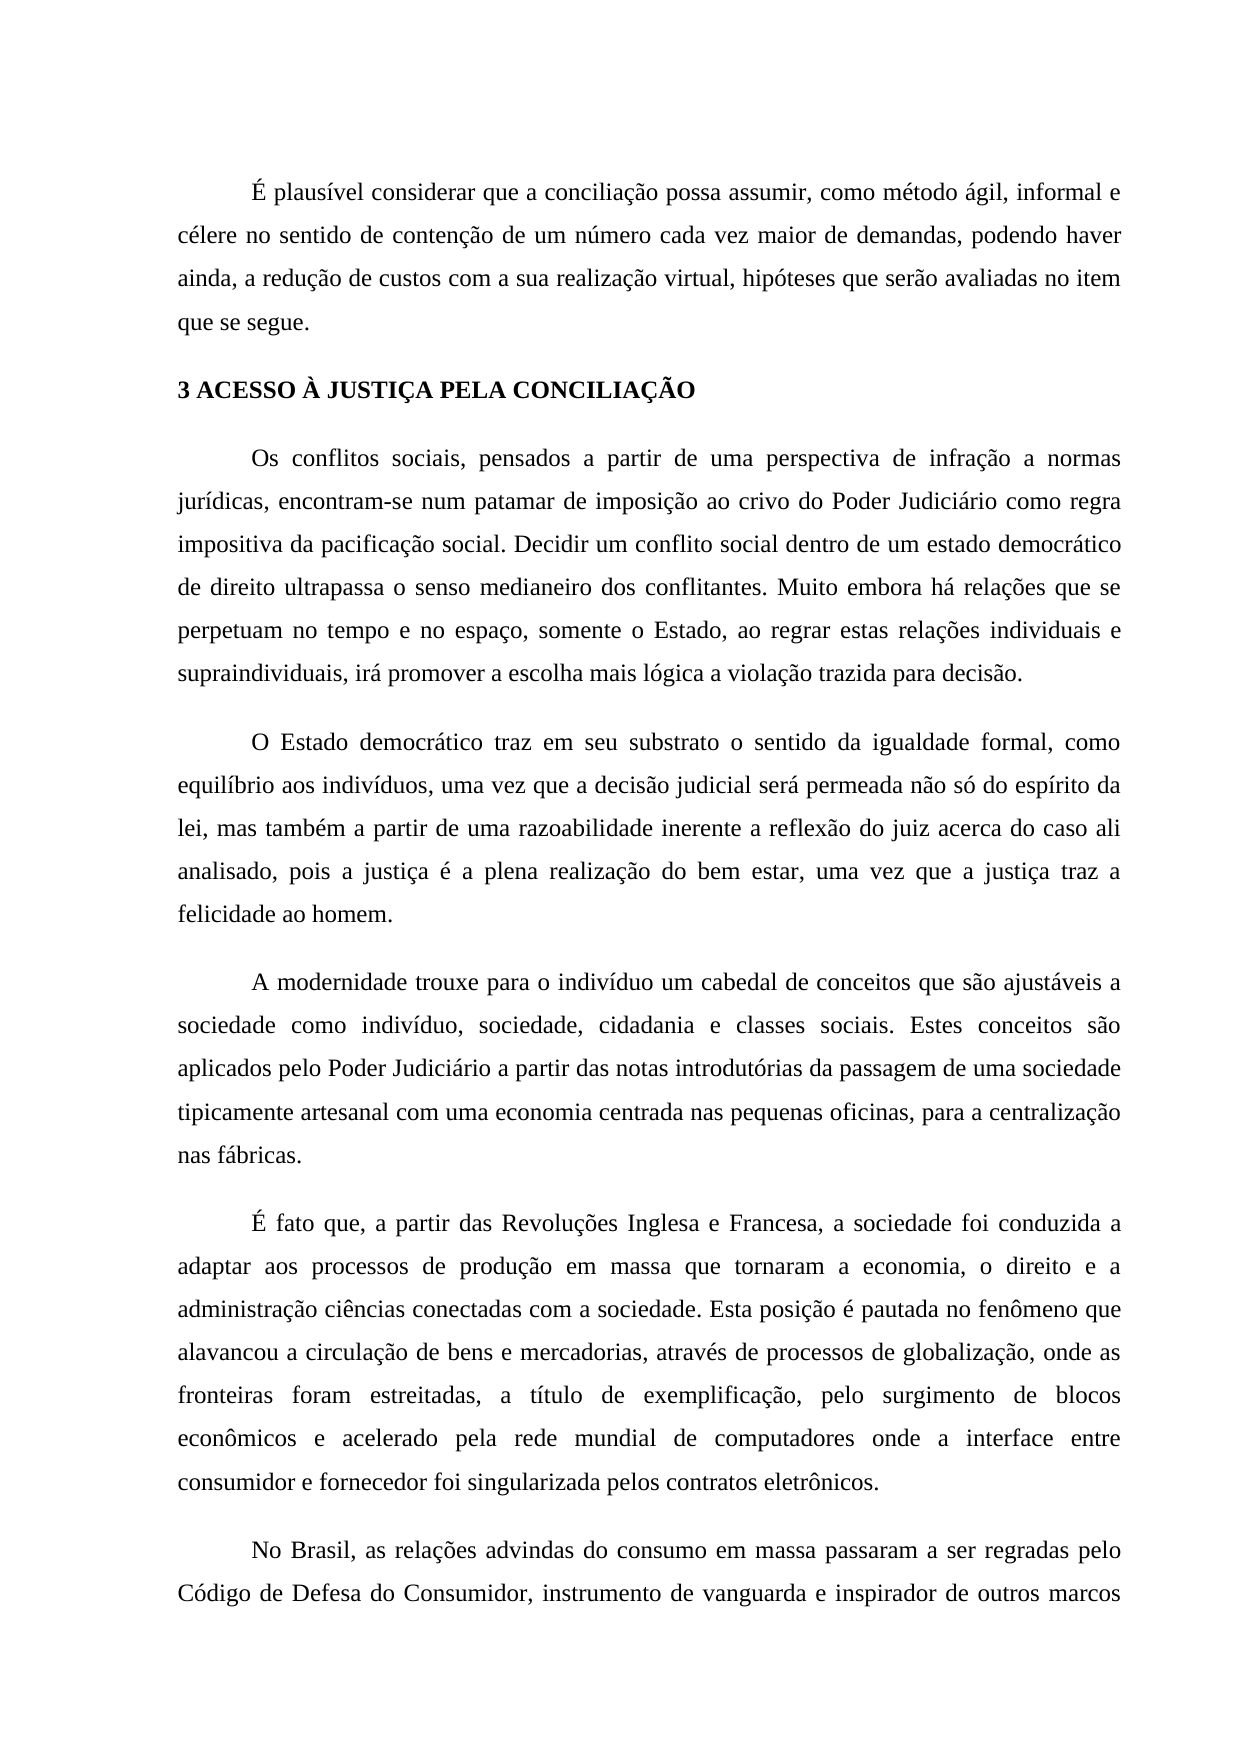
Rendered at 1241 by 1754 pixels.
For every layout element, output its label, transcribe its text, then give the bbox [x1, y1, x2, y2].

text É plausível considerar que a conciliação possa assumir, como método ágil, informal e célere no sentido de contenção de um número cada vez maior de demandas, podendo haver ainda, a redução de custos com a sua realização virtual, hipóteses que serão avaliadas no item que se segue. [177, 177, 1122, 335]
text O Estado democrático traz em seu substrato o sentido da igualdade formal, como equilíbrio aos indivíduos, uma vez que a decisão judicial será permeada não só do espírito da lei, mas também a partir de uma razoabilidade inerente a reflexão do juiz acerca do caso ali analisado, pois a justiça é a plena realização do bem estar, uma vez que a justiça traz a felicidade ao homem. [177, 727, 1122, 928]
text É fato que, a partir das Revoluções Inglesa e Francesa, a sociedade foi conduzida a adaptar aos processos de produção em massa que tornaram a economia, o direito e a administração ciências conectadas com a sociedade. Esta posição é pautada no fenômeno que alavancou a circulação de bens e mercadorias, através de processos de globalização, onde as fronteiras foram estreitadas, a título de exemplificação, pelo surgimento de blocos econômicos e acelerado pela rede mundial de computadores onde a interface entre consumidor e fornecedor foi singularizada pelos contratos eletrônicos. [177, 1208, 1122, 1495]
text Os conflitos sociais, pensados a partir de uma perspectiva de infração a normas jurídicas, encontram-se num patamar de imposição ao crivo do Poder Judiciário como regra impositiva da pacificação social. Decidir um conflito social dentro de um estado democrático de direito ultrapassa o senso medianeiro dos conflitantes. Muito embora há relações que se perpetuam no tempo e no espaço, somente o Estado, ao regrar estas relações individuais e supraindividuais, irá promover a escolha mais lógica a violação trazida para decisão. [177, 443, 1122, 687]
text 3 ACESSO À JUSTIÇA PELA CONCILIAÇÃO [177, 375, 1122, 403]
text A modernidade trouxe para o indivíduo um cabedal de conceitos que são ajustáveis a sociedade como indivíduo, sociedade, cidadania e classes sociais. Estes conceitos são aplicados pelo Poder Judiciário a partir das notas introdutórias da passagem de uma sociedade tipicamente artesanal com uma economia centrada nas pequenas oficinas, para a centralização nas fábricas. [177, 967, 1122, 1168]
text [177, 1535, 1122, 1607]
